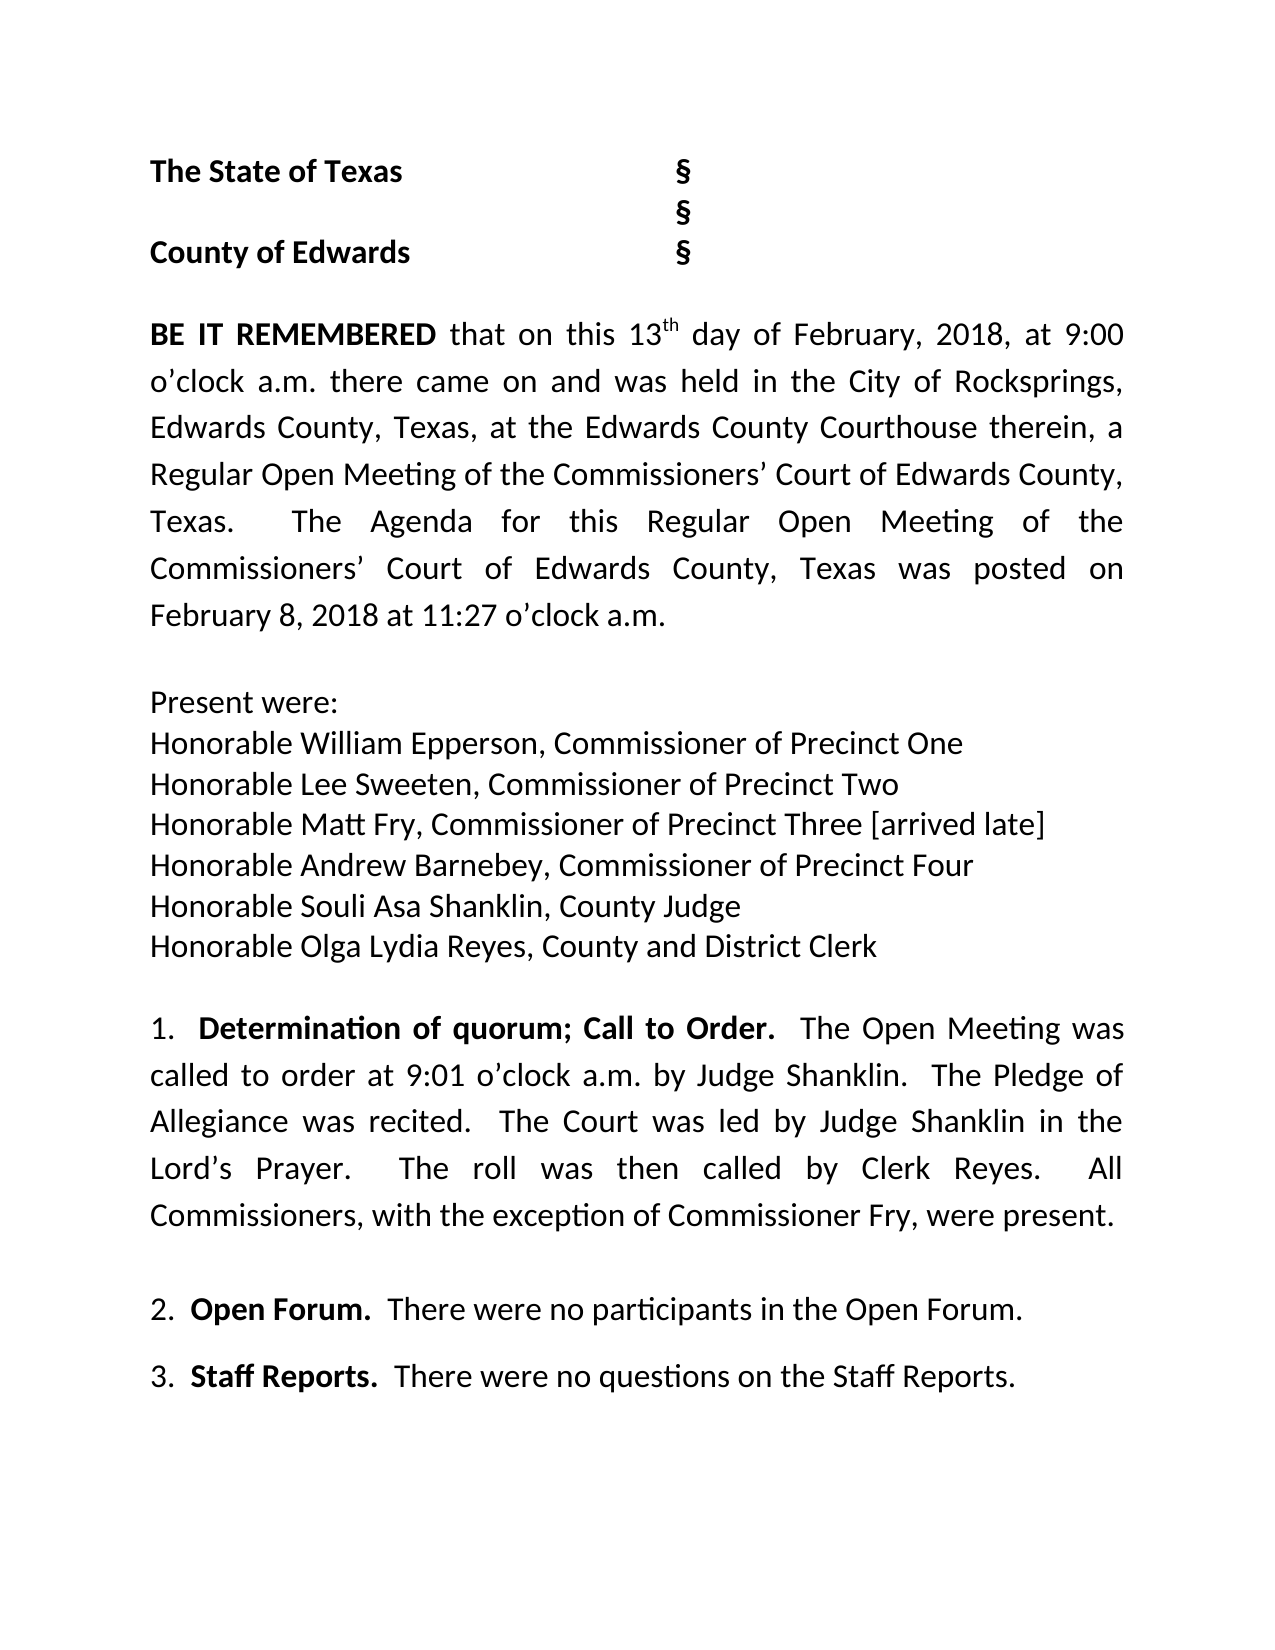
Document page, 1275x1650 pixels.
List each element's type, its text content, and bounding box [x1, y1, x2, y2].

text § [150, 191, 1125, 231]
text Honorable Andrew Barnebey, Commissioner of Precinct Four [150, 844, 1125, 885]
text Present were: [150, 681, 1125, 722]
text Honorable Lee Sweeten, Commissioner of Precinct Two [150, 762, 1125, 803]
text County of Edwards § [150, 231, 1125, 272]
text The State of Texas § [150, 150, 1125, 191]
text Honorable Olga Lydia Reyes, County and District Clerk [150, 925, 1125, 966]
text 3. Staff Reports. There were no questions on the Staff Reports. [150, 1355, 1125, 1396]
text 1. Determination of quorum; Call to Order. The Open Meeting was called to order at 9:01 o’clock a.m. by Judge Shanklin. The Pledge of Allegiance was recited. The Court was led by Judge Shanklin in the Lord’s Prayer. The roll was then called by Clerk Reyes. All Commissioners, with the exception of Commissioner Fry, were present. [150, 1007, 1125, 1235]
text Honorable Matt Fry, Commissioner of Precinct Three [arrived late] [150, 803, 1125, 844]
text BE IT REMEMBERED that on this 13th day of February, 2018, at 9:00 o’clock a.m. there came on and was held in the City of Rocksprings, Edwards County, Texas, at the Edwards County Courthouse therein, a Regular Open Meeting of the Commissioners’ Court of Edwards County, Texas. The Agenda for this Regular Open Meeting of the Commissioners’ Court of Edwards County, Texas was posted on February 8, 2018 at 11:27 o’clock a.m. [150, 313, 1125, 634]
text 2. Open Forum. There were no participants in the Open Forum. [150, 1287, 1125, 1328]
text Honorable William Epperson, Commissioner of Precinct One [150, 722, 1125, 762]
text Honorable Souli Asa Shanklin, County Judge [150, 885, 1125, 925]
